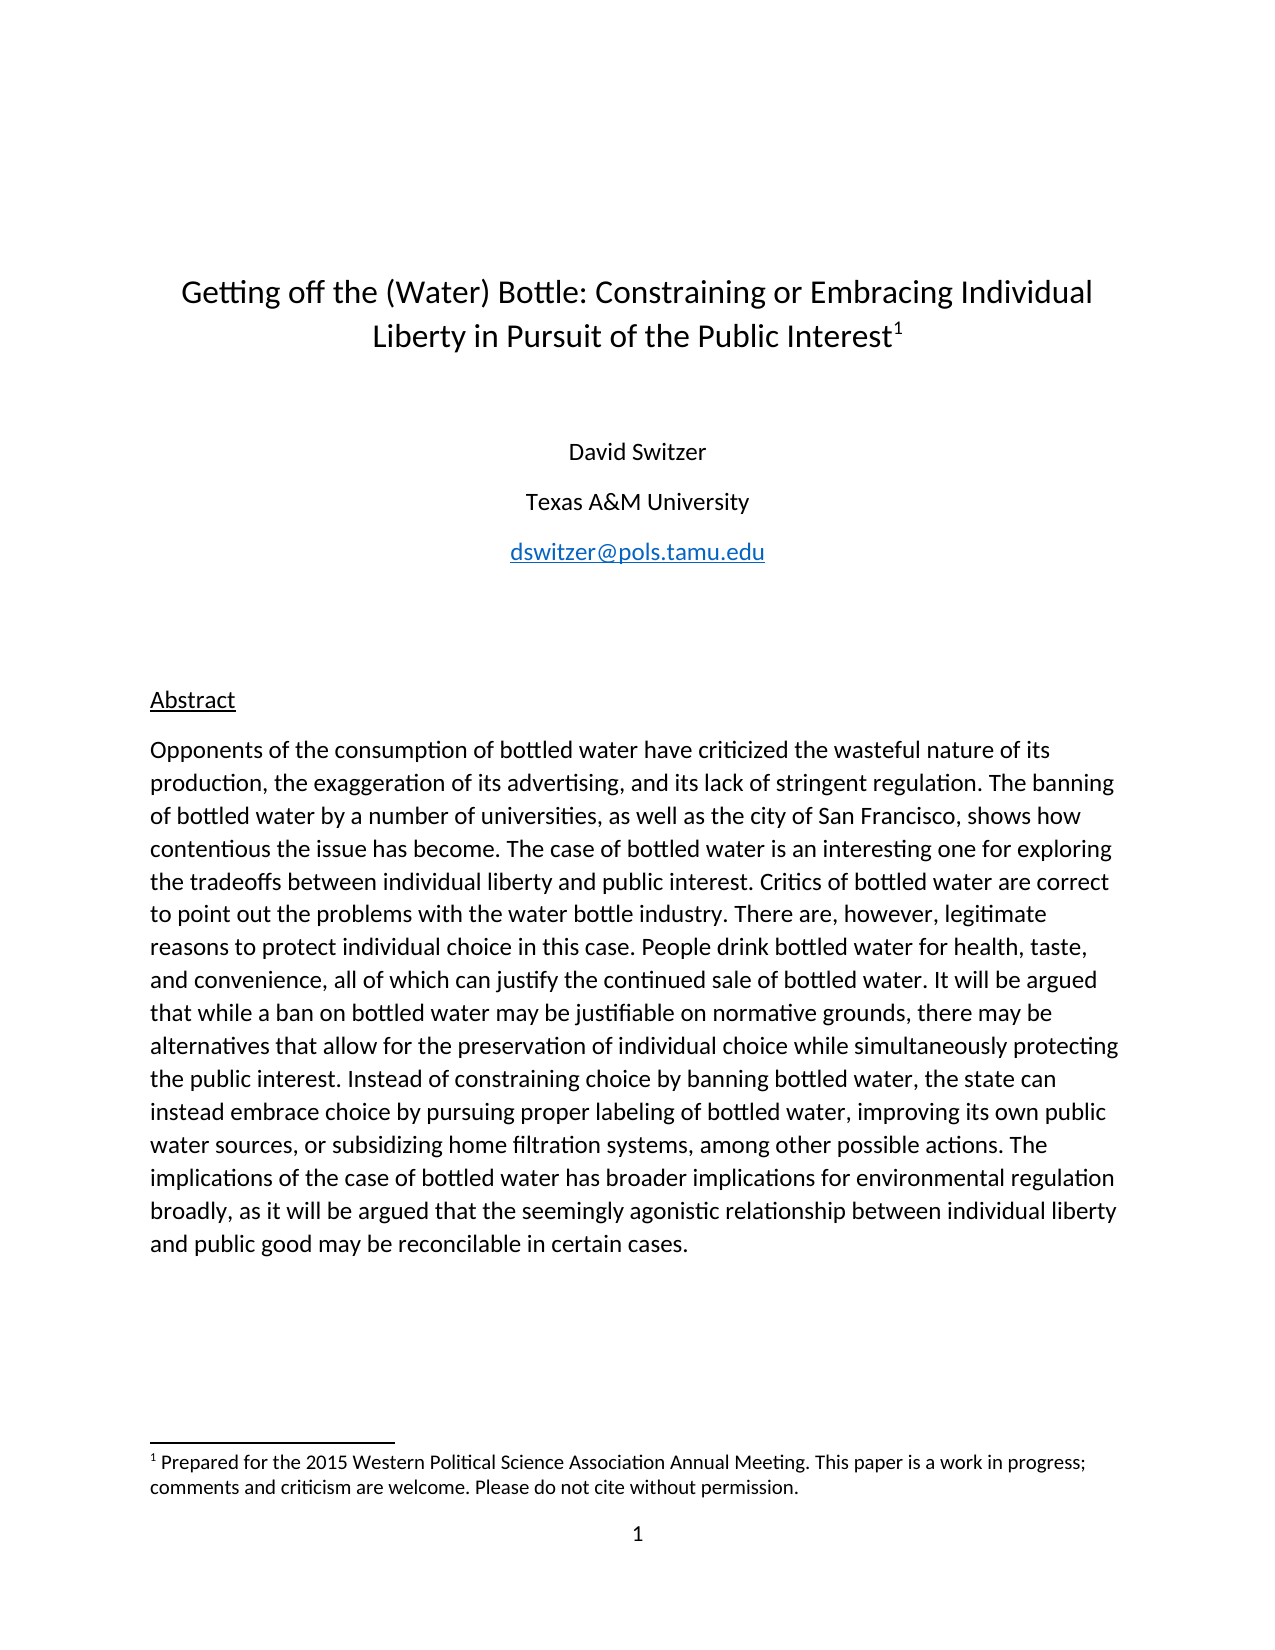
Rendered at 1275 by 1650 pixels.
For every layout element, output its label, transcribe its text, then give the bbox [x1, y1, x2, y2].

text Opponents of the consumption of bottled water have criticized the wasteful nature of its production, the exaggeration of its advertising, and its lack of stringent regulation. The banning of bottled water by a number of universities, as well as the city of San Francisco, shows how contentious the issue has become. The case of bottled water is an interesting one for exploring the tradeoffs between individual liberty and public interest. Critics of bottled water are correct to point out the problems with the water bottle industry. There are, however, legitimate reasons to protect individual choice in this case. People drink bottled water for health, taste, and convenience, all of which can justify the continued sale of bottled water. It will be argued that while a ban on bottled water may be justifiable on normative grounds, there may be alternatives that allow for the preservation of individual choice while simultaneously protecting the public interest. Instead of constraining choice by banning bottled water, the state can instead embrace choice by pursuing proper labeling of bottled water, improving its own public water sources, or subsidizing home filtration systems, among other possible actions. The implications of the case of bottled water has broader implications for environmental regulation broadly, as it will be argued that the seemingly agonistic relationship between individual liberty and public good may be reconcilable in certain cases. [150, 734, 1125, 1258]
text David Switzer [150, 436, 1125, 467]
text Getting off the (Water) Bottle: Constraining or Embracing Individual Liberty in Pursuit of the Public Interest [150, 271, 1125, 356]
text dswitzer@pols.tamu.edu [150, 536, 1125, 566]
text Abstract [150, 684, 1125, 715]
text Texas A&M University [150, 486, 1125, 517]
